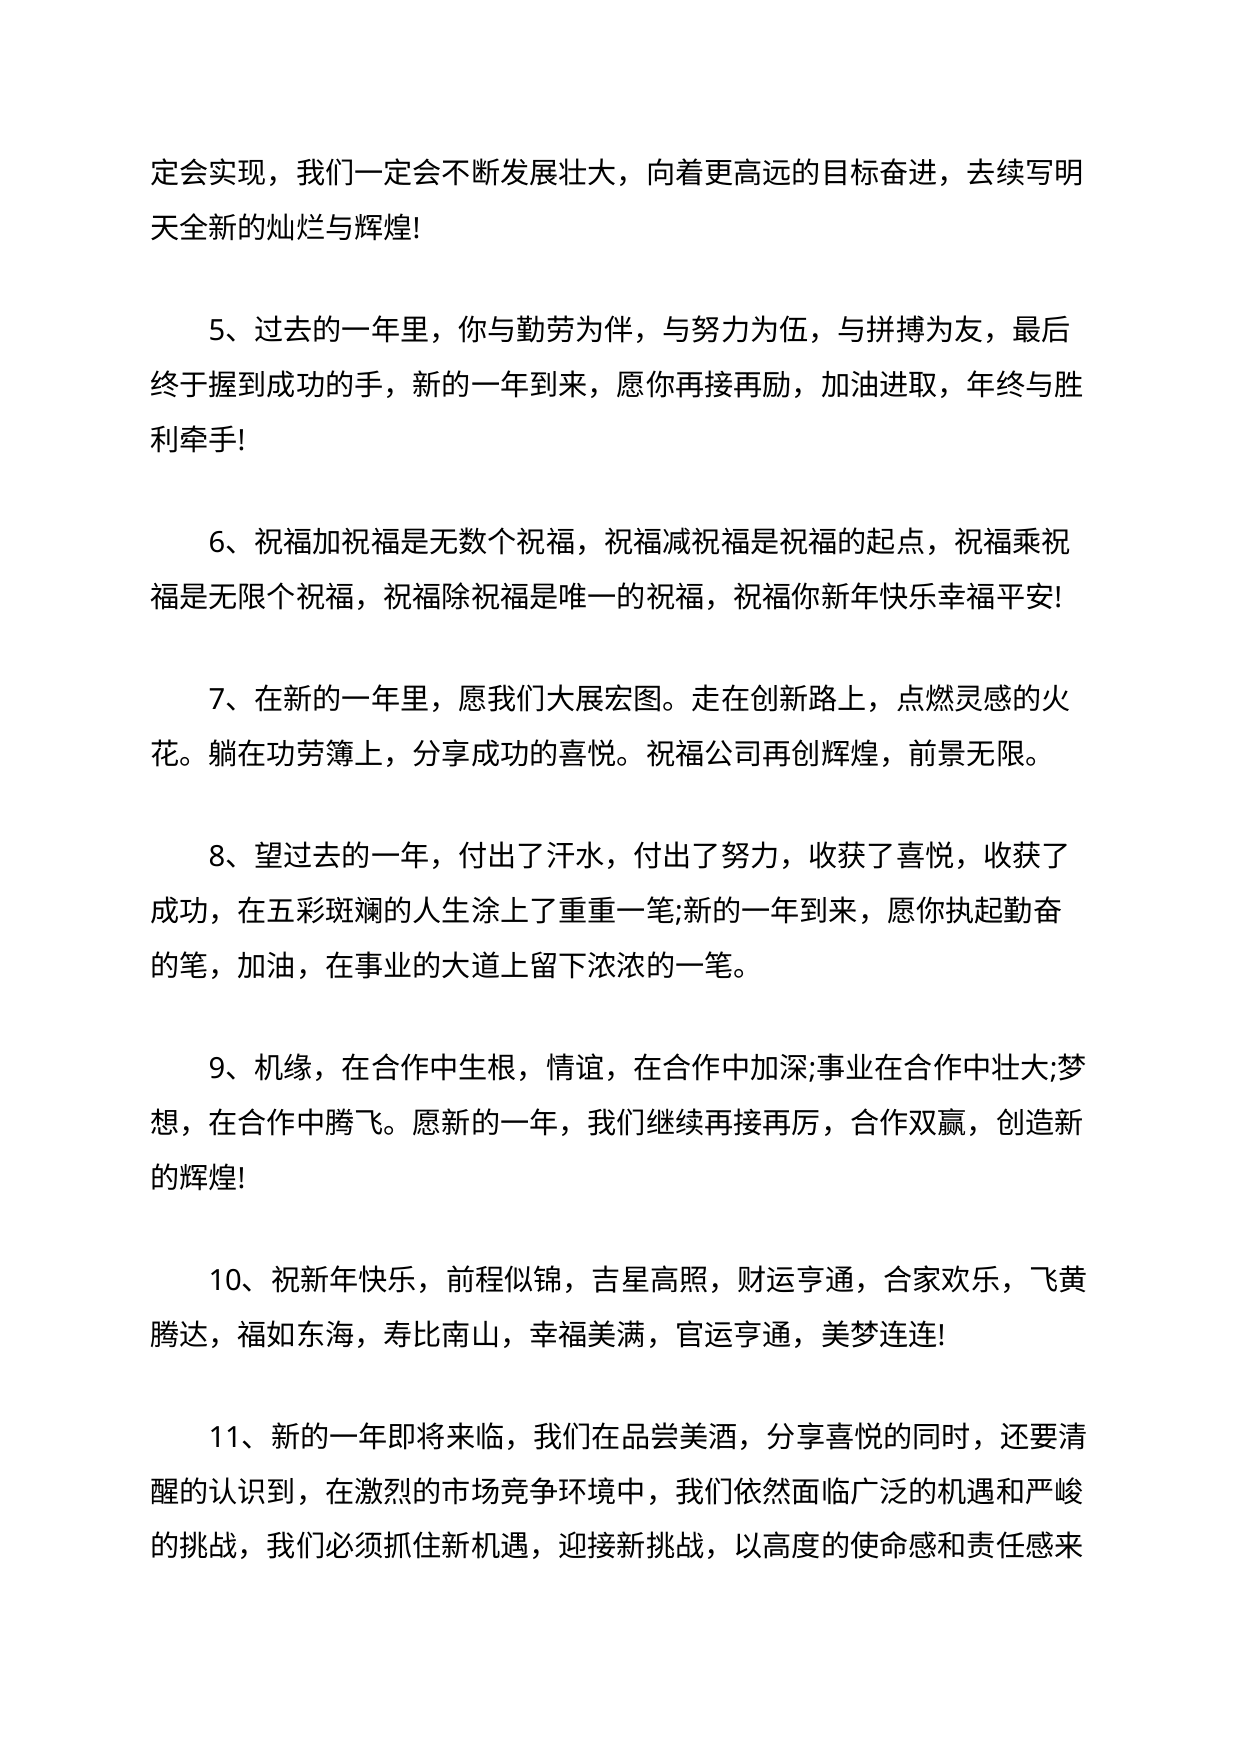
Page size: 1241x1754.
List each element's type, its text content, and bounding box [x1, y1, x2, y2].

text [150, 150, 1090, 247]
text 6、祝福加祝福是无数个祝福，祝福减祝福是祝福的起点，祝福乘祝福是无限个祝福，祝福除祝福是唯一的祝福，祝福你新年快乐幸福平安! [150, 519, 1090, 616]
text 10、祝新年快乐，前程似锦，吉星高照，财运亨通，合家欢乐，飞黄腾达，福如东海，寿比南山，幸福美满，官运亨通，美梦连连! [150, 1256, 1090, 1353]
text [150, 1413, 1090, 1565]
text 9、机缘，在合作中生根，情谊，在合作中加深;事业在合作中壮大;梦想，在合作中腾飞。愿新的一年，我们继续再接再厉，合作双赢，创造新的辉煌! [150, 1044, 1090, 1197]
text 8、望过去的一年，付出了汗水，付出了努力，收获了喜悦，收获了成功，在五彩斑斓的人生涂上了重重一笔;新的一年到来，愿你执起勤奋的笔，加油，在事业的大道上留下浓浓的一笔。 [150, 832, 1090, 985]
text 5、过去的一年里，你与勤劳为伴，与努力为伍，与拼搏为友，最后终于握到成功的手，新的一年到来，愿你再接再励，加油进取，年终与胜利牵手! [150, 307, 1090, 459]
text 7、在新的一年里，愿我们大展宏图。走在创新路上，点燃灵感的火花。躺在功劳簿上，分享成功的喜悦。祝福公司再创辉煌，前景无限。 [150, 676, 1090, 773]
